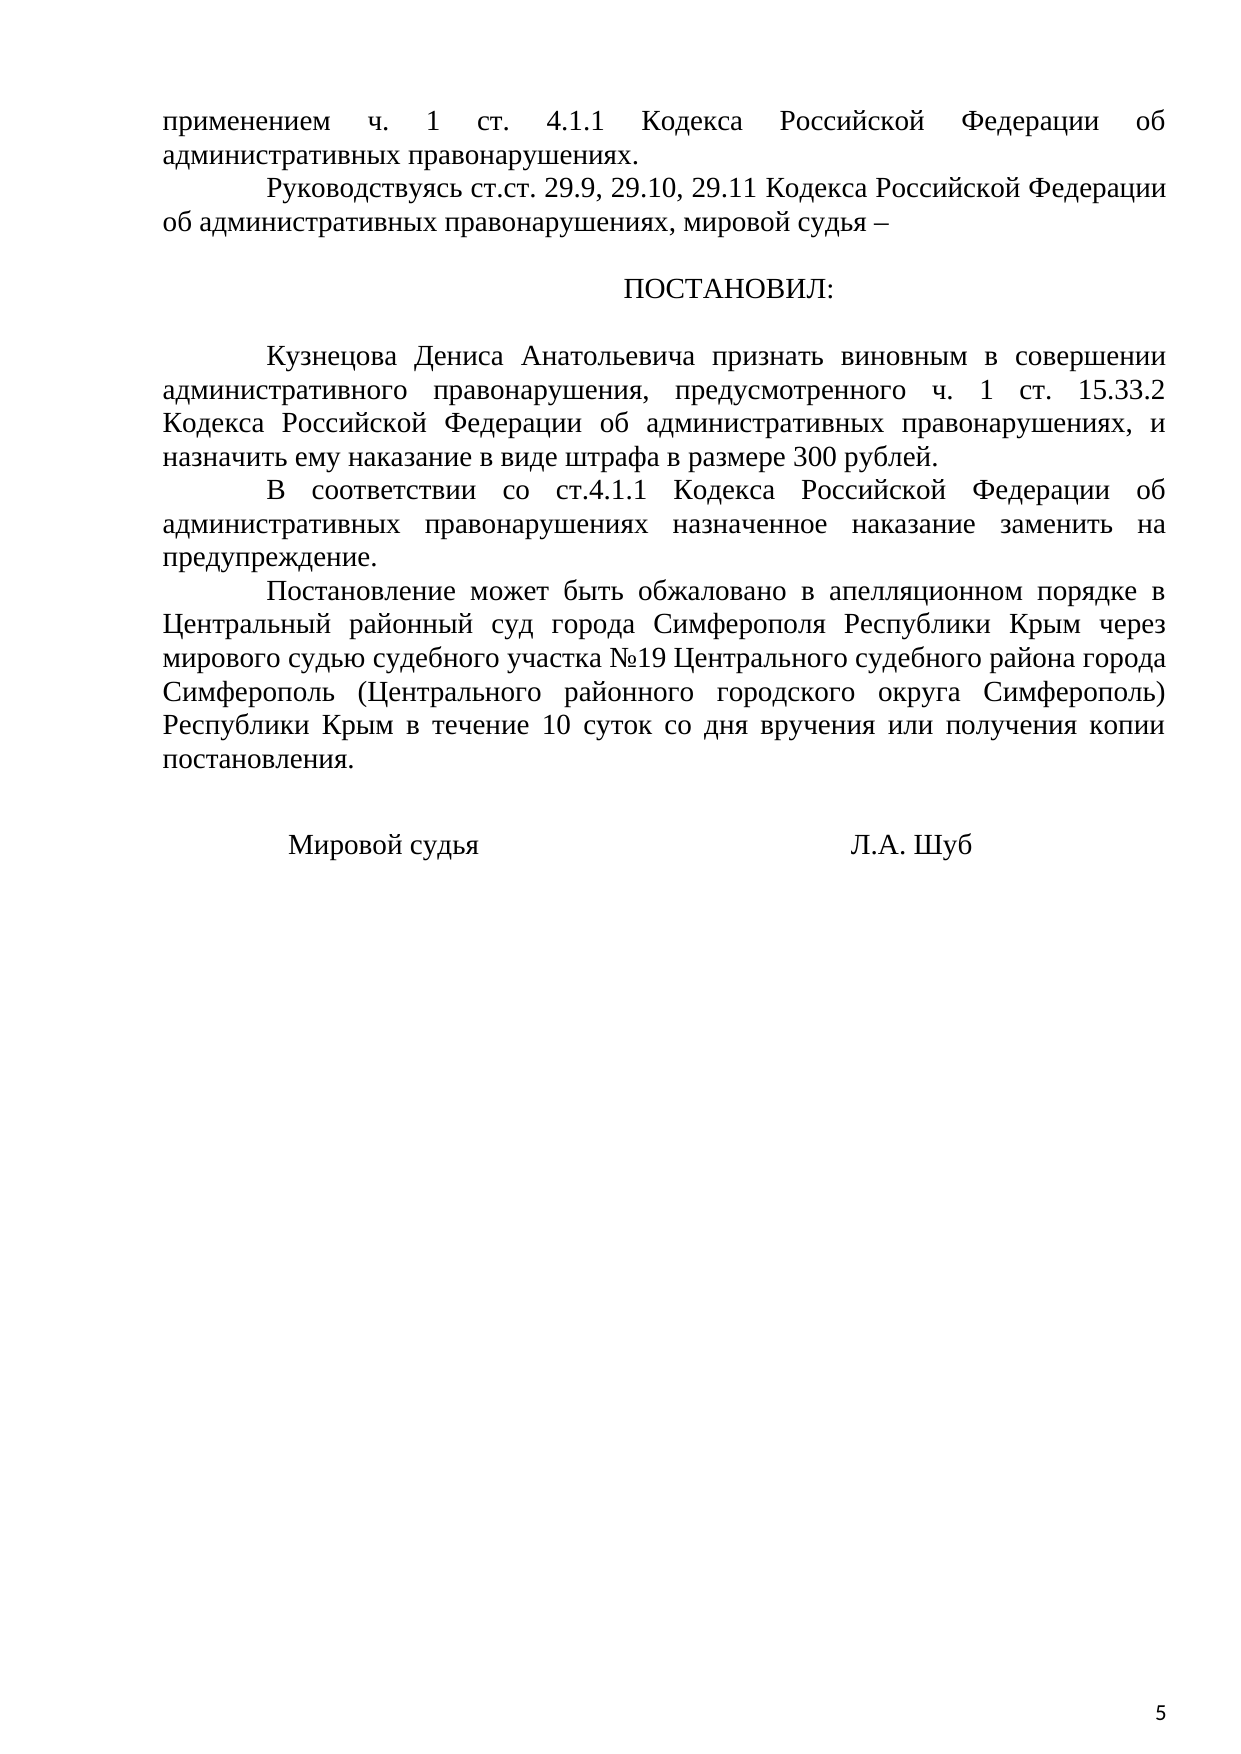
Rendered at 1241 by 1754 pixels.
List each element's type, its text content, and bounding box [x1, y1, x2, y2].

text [162, 103, 1167, 171]
text Кузнецова Дениса Анатольевича признать виновным в совершении административного правонарушения, предусмотренного ч. 1 ст. 15.33.2 Кодекса Российской Федерации об административных правонарушениях, и назначить ему наказание в виде штрафа в размере 300 рублей. [162, 338, 1167, 472]
text Постановление может быть обжаловано в апелляционном порядке в Центральный районный суд города Симферополя Республики Крым через мирового судью судебного участка №19 Центрального судебного района города Симферополь (Центрального районного городского округа Симферополь) Республики Крым в течение 10 суток со дня вручения или получения копии постановления. [162, 573, 1167, 774]
text В соответствии со ст.4.1.1 Кодекса Российской Федерации об административных правонарушениях назначенное наказание заменить на предупреждение. [162, 472, 1167, 573]
text ПОСТАНОВИЛ: [162, 271, 1167, 305]
text Мировой судья Л.А. Шуб [162, 827, 1167, 861]
text Руководствуясь ст.ст. 29.9, 29.10, 29.11 Кодекса Российской Федерации об административных правонарушениях, мировой судья – [162, 171, 1167, 238]
